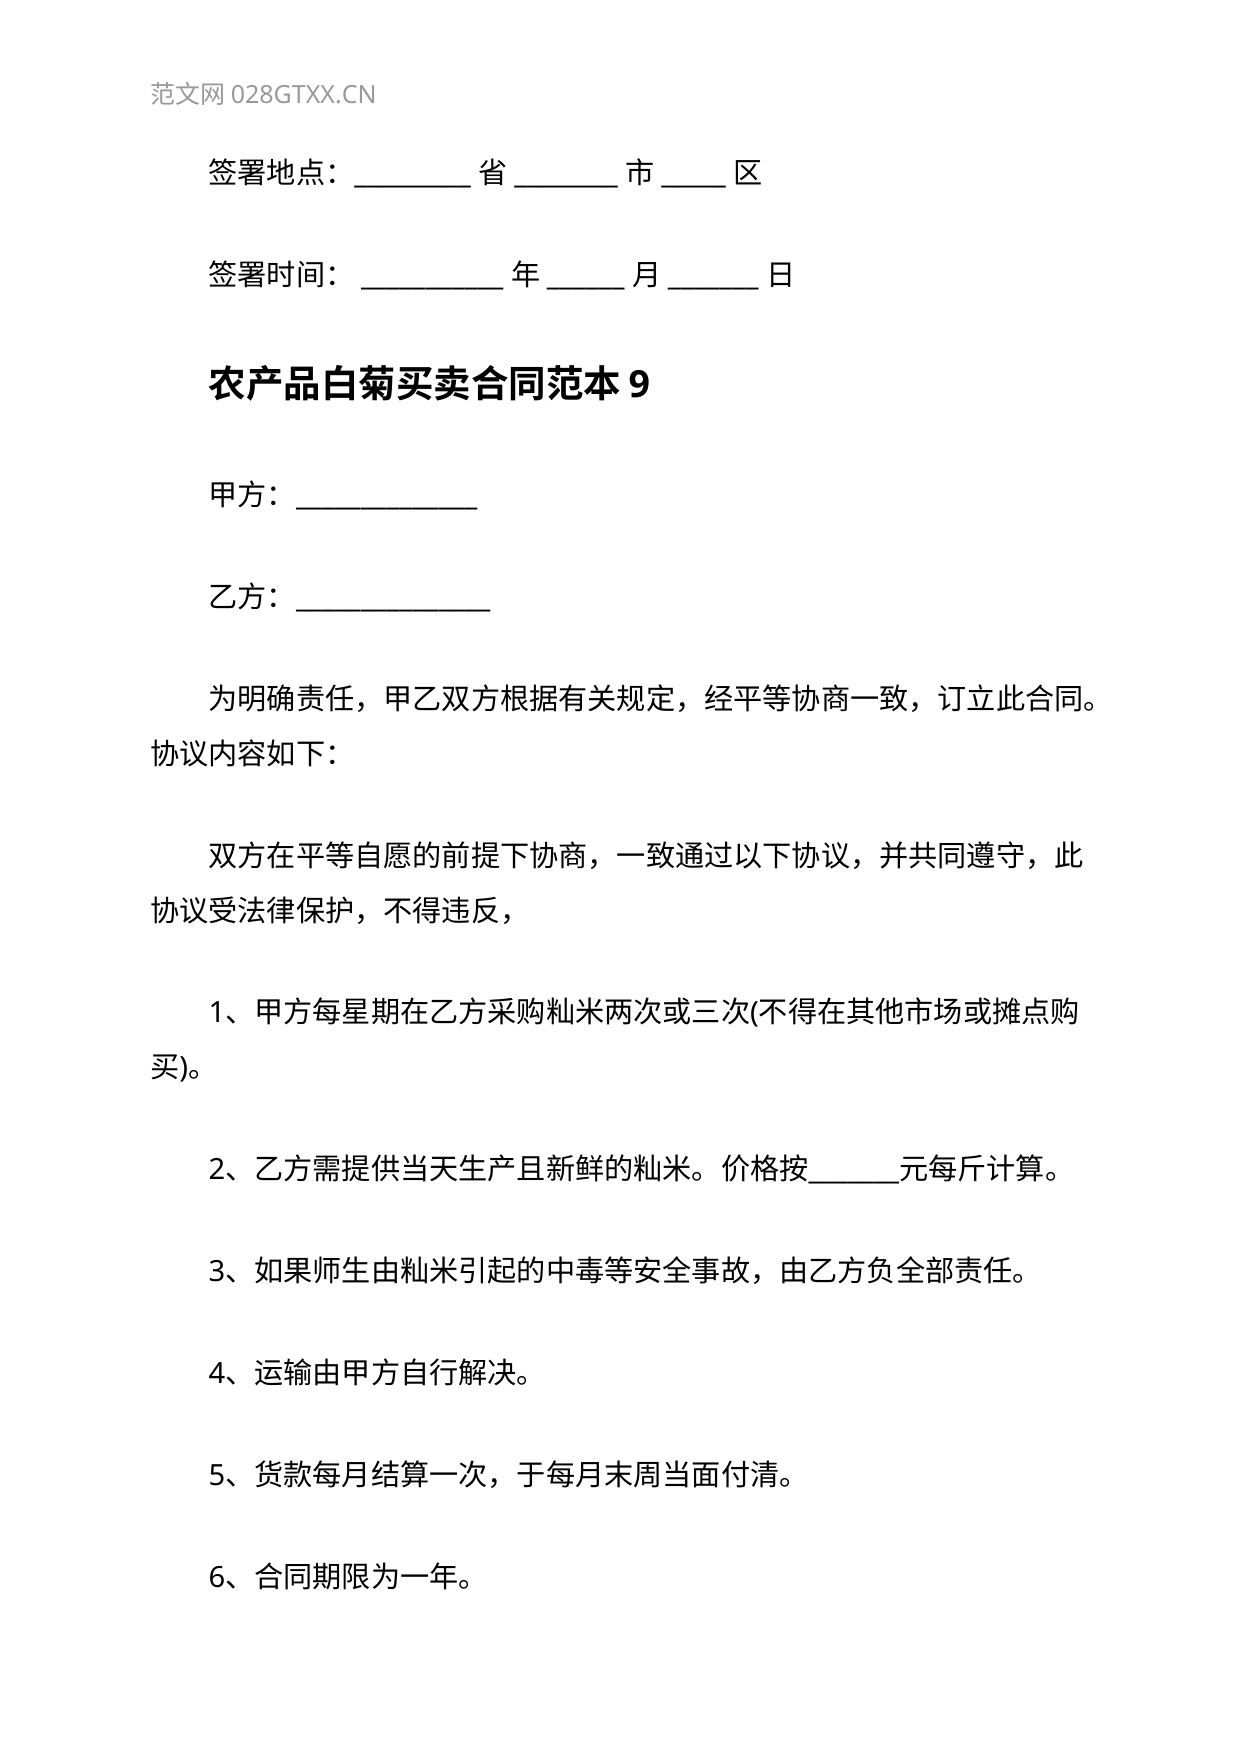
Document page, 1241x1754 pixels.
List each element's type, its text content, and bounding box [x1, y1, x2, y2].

text 3、如果师生由籼米引起的中毒等安全事故，由乙方负全部责任。 [150, 1248, 1090, 1290]
text 签署地点：_________ 省 ________ 市 _____ 区 [150, 150, 1090, 192]
text 2、乙方需提供当天生产且新鲜的籼米。价格按_______元每斤计算。 [150, 1146, 1090, 1188]
text 4、运输由甲方自行解决。 [150, 1350, 1090, 1392]
text 为明确责任，甲乙双方根据有关规定，经平等协商一致，订立此合同。协议内容如下： [150, 676, 1090, 773]
text 甲方：______________ [150, 472, 1090, 514]
text 双方在平等自愿的前提下协商，一致通过以下协议，并共同遵守，此协议受法律保护，不得违反， [150, 832, 1090, 929]
text 农产品白菊买卖合同范本9 [150, 354, 1090, 408]
text 1、甲方每星期在乙方采购籼米两次或三次(不得在其他市场或摊点购买)。 [150, 989, 1090, 1086]
text 乙方：_______________ [150, 573, 1090, 616]
text 6、合同期限为一年。 [150, 1554, 1090, 1596]
text 签署时间： ___________ 年 ______ 月 _______ 日 [150, 252, 1090, 294]
text 5、货款每月结算一次，于每月末周当面付清。 [150, 1452, 1090, 1494]
